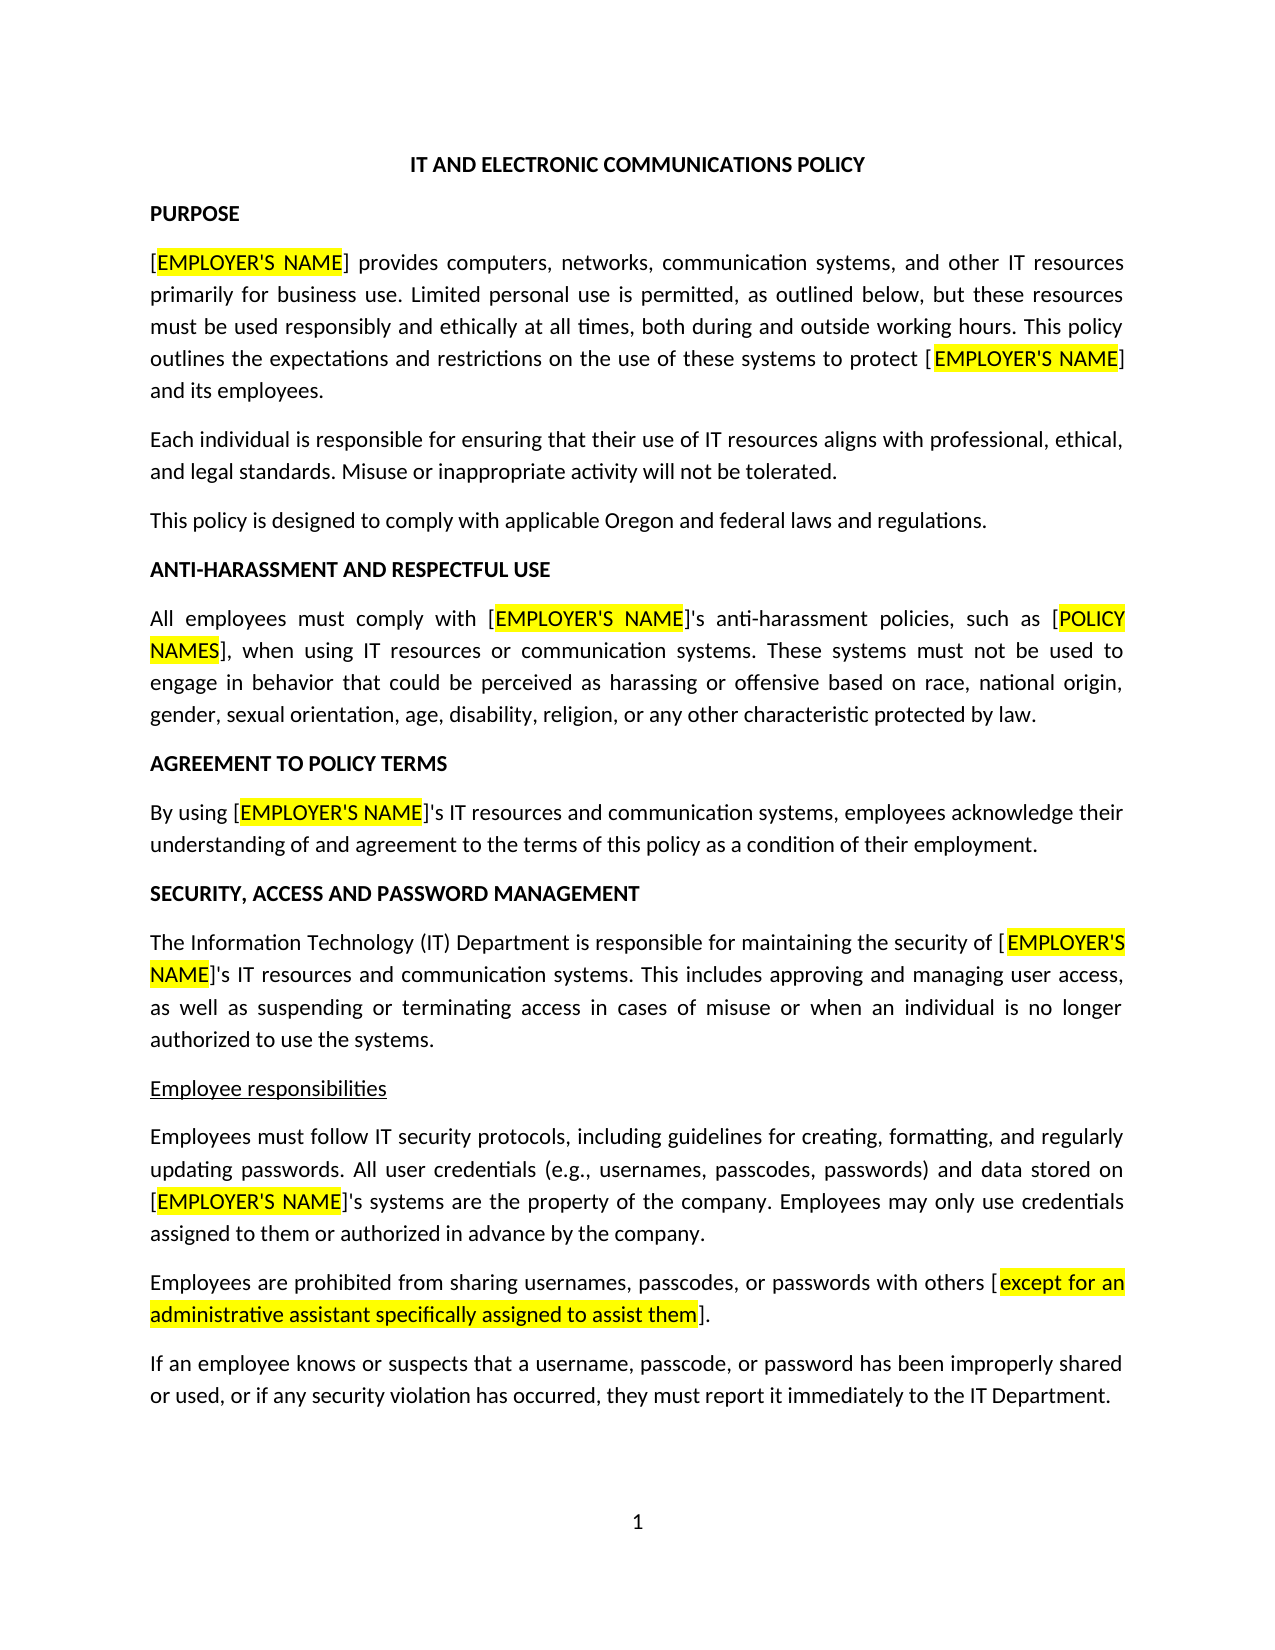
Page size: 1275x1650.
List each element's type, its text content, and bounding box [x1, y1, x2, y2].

text [EMPLOYER'S NAME] provides computers, networks, communication systems, and other IT resources primarily for business use. Limited personal use is permitted, as outlined below, but these resources must be used responsibly and ethically at all times, both during and outside working hours. This policy outlines the expectations and restrictions on the use of these systems to protect [EMPLOYER'S NAME] and its employees. [150, 248, 1125, 404]
text Each individual is responsible for ensuring that their use of IT resources aligns with professional, ethical, and legal standards. Misuse or inappropriate activity will not be tolerated. [150, 425, 1125, 486]
text SECURITY, ACCESS AND PASSWORD MANAGEMENT [150, 879, 1125, 907]
text Employees must follow IT security protocols, including guidelines for creating, formatting, and regularly updating passwords. All user credentials (e.g., usernames, passcodes, passwords) and data stored on [EMPLOYER'S NAME]'s systems are the property of the company. Employees may only use credentials assigned to them or authorized in advance by the company. [150, 1122, 1125, 1247]
text Employees are prohibited from sharing usernames, passcodes, or passwords with others [except for an administrative assistant specifically assigned to assist them]. [150, 1268, 1125, 1328]
text Employee responsibilities [150, 1074, 1125, 1102]
text ANTI-HARASSMENT AND RESPECTFUL USE [150, 555, 1125, 583]
text If an employee knows or suspects that a username, passcode, or password has been improperly shared or used, or if any security violation has occurred, they must report it immediately to the IT Department. [150, 1349, 1125, 1409]
text AGREEMENT TO POLICY TERMS [150, 749, 1125, 777]
text This policy is designed to comply with applicable Oregon and federal laws and regulations. [150, 506, 1125, 534]
text All employees must comply with [EMPLOYER'S NAME]'s anti-harassment policies, such as [POLICY NAMES], when using IT resources or communication systems. These systems must not be used to engage in behavior that could be perceived as harassing or offensive based on race, national origin, gender, sexual orientation, age, disability, religion, or any other characteristic protected by law. [150, 604, 1125, 729]
text By using [EMPLOYER'S NAME]'s IT resources and communication systems, employees acknowledge their understanding of and agreement to the terms of this policy as a condition of their employment. [150, 798, 1125, 858]
text IT AND ELECTRONIC COMMUNICATIONS POLICY [150, 150, 1125, 178]
text PURPOSE [150, 199, 1125, 227]
text The Information Technology (IT) Department is responsible for maintaining the security of [EMPLOYER'S NAME]'s IT resources and communication systems. This includes approving and managing user access, as well as suspending or terminating access in cases of misuse or when an individual is no longer authorized to use the systems. [150, 928, 1125, 1053]
